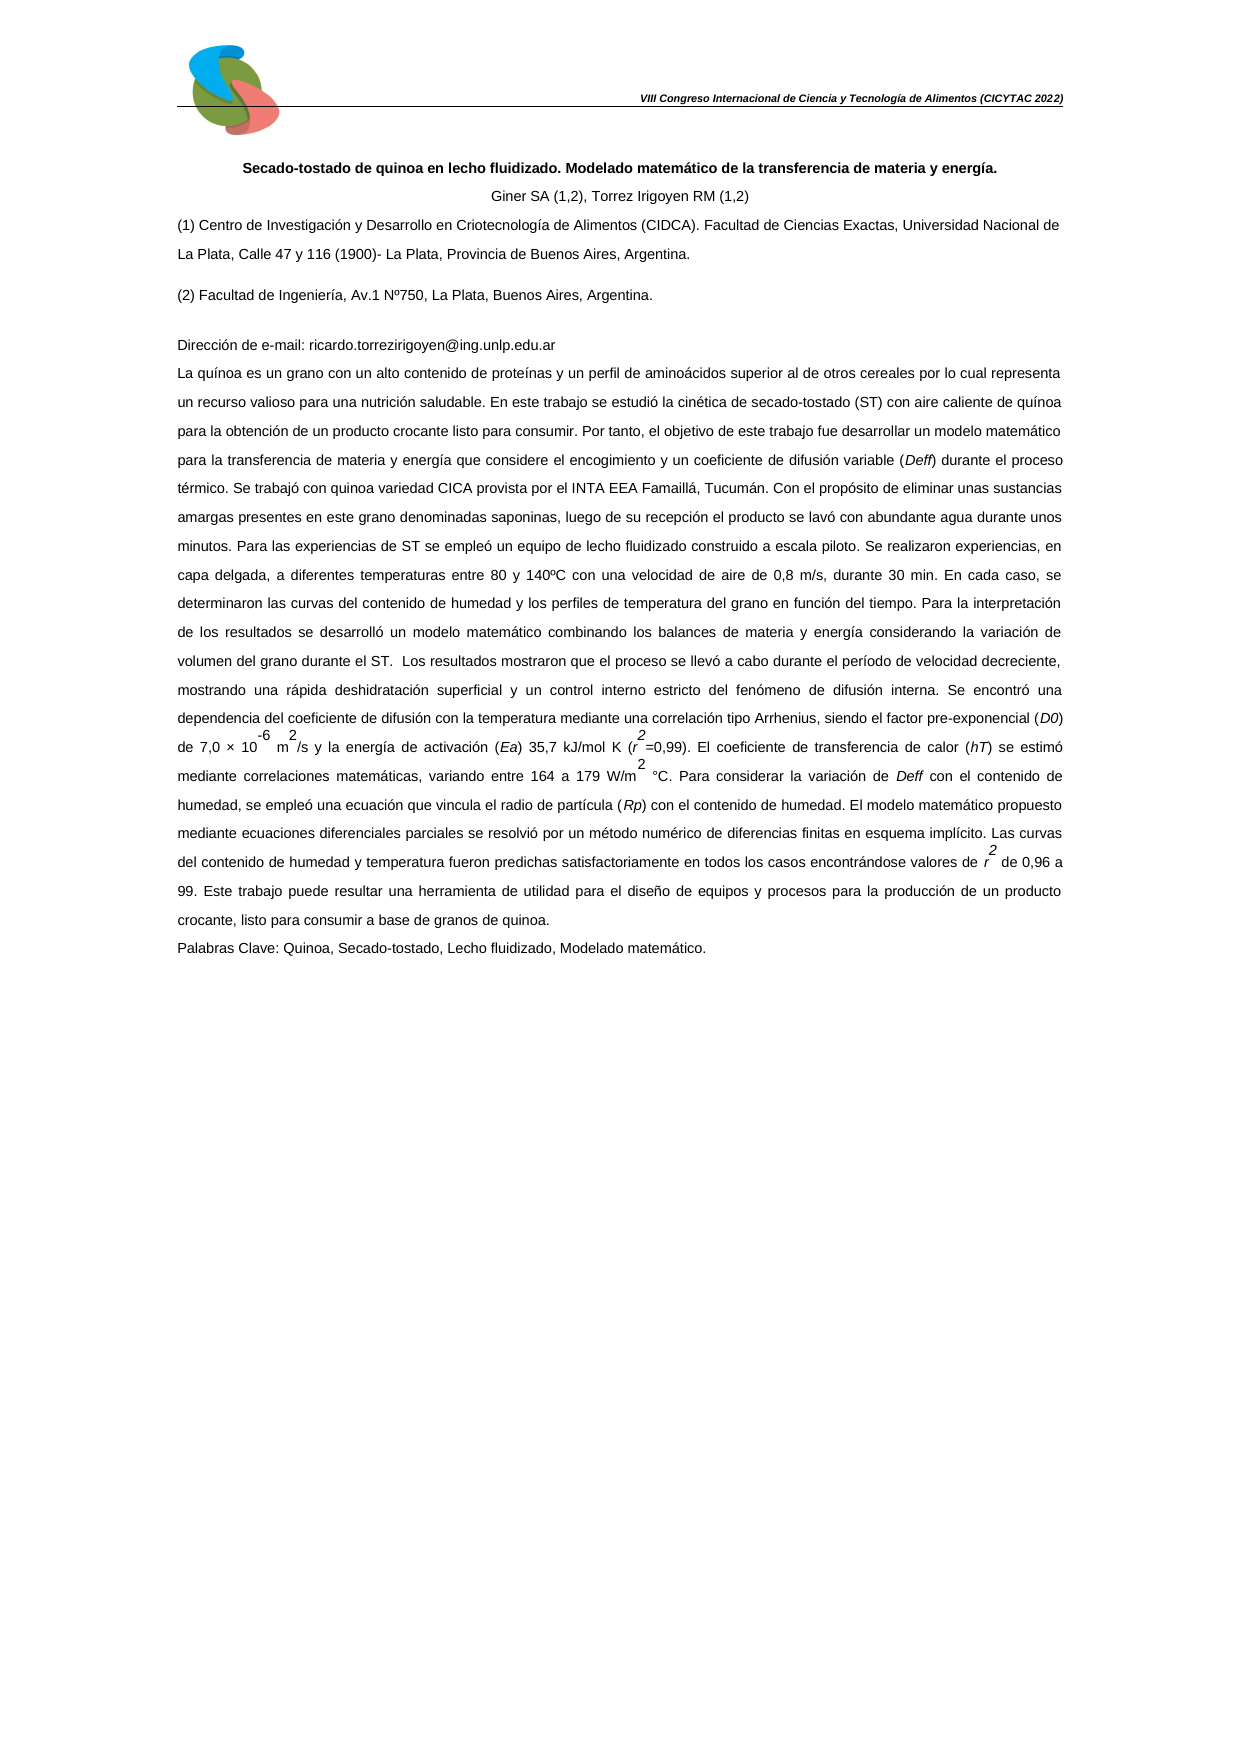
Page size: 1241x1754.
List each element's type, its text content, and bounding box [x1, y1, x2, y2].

text Dirección de e-mail: ricardo.torrezirigoyen@ing.unlp.edu.ar [177, 324, 1063, 353]
text Giner SA (1,2), Torrez Irigoyen RM (1,2) [177, 176, 1063, 205]
picture [178, 37, 289, 106]
text Secado-tostado de quinoa en lecho fluidizado. Modelado matemático de la transferencia de materia y energía. [177, 147, 1063, 176]
picture [178, 107, 289, 146]
text Palabras Clave: Quinoa, Secado-tostado, Lecho fluidizado, Modelado matemático. [177, 928, 1063, 957]
text La quínoa es un grano con un alto contenido de proteínas y un perfil de aminoácidos superior al de otros cereales por lo cual representa un recurso valioso para una nutrición saludable. En este trabajo se estudió la cinética de secado-tostado (ST) con aire caliente de quínoa para la obtención de un producto crocante listo para consumir. Por tanto, el objetivo de este trabajo fue desarrollar un modelo matemático para la transferencia de materia y energía que considere el encogimiento y un coeficiente de difusión variable (Deff) durante el proceso térmico. Se trabajó con quinoa variedad CICA provista por el INTA EEA Famaillá, Tucumán. Con el propósito de eliminar unas sustancias amargas presentes en este grano denominadas saponinas, luego de su recepción el producto se lavó con abundante agua durante unos minutos. Para las experiencias de ST se empleó un equipo de lecho fluidizado construido a escala piloto. Se realizaron experiencias, en capa delgada, a diferentes temperaturas entre 80 y 140ºC con una velocidad de aire de 0,8 m/s, durante 30 min. En cada caso, se determinaron las curvas del contenido de humedad y los perfiles de temperatura del grano en función del tiempo. Para la interpretación de los resultados se desarrolló un modelo matemático combinando los balances de materia y energía considerando la variación de volumen del grano durante el ST. Los resultados mostraron que el proceso se llevó a cabo durante el período de velocidad decreciente, mostrando una rápida deshidratación superficial y un control interno estricto del fenómeno de difusión interna. Se encontró una dependencia del coeficiente de difusión con la temperatura mediante una correlación tipo Arrhenius, siendo el factor pre-exponencial (D0) de 7,0 × 10-6 m2/s y la energía de activación (Ea) 35,7 kJ/mol K (r2=0,99). El coeficiente de transferencia de calor (hT) se estimó mediante correlaciones matemáticas, variando entre 164 a 179 W/m2 °C. Para considerar la variación de Deff con el contenido de humedad, se empleó una ecuación que vincula el radio de partícula (Rp) con el contenido de humedad. El modelo matemático propuesto mediante ecuaciones diferenciales parciales se resolvió por un método numérico de diferencias finitas en esquema implícito. Las curvas del contenido de humedad y temperatura fueron predichas satisfactoriamente en todos los casos encontrándose valores de r2 de 0,96 a 99. Este trabajo puede resultar una herramienta de utilidad para el diseño de equipos y procesos para la producción de un producto crocante, listo para consumir a base de granos de quinoa. [177, 353, 1063, 928]
text (1) Centro de Investigación y Desarrollo en Criotecnología de Alimentos (CIDCA). Facultad de Ciencias Exactas, Universidad Nacional de La Plata, Calle 47 y 116 (1900)- La Plata, Provincia de Buenos Aires, Argentina. [177, 205, 1063, 262]
text (2) Facultad de Ingeniería, Av.1 Nº750, La Plata, Buenos Aires, Argentina. [177, 275, 1063, 304]
